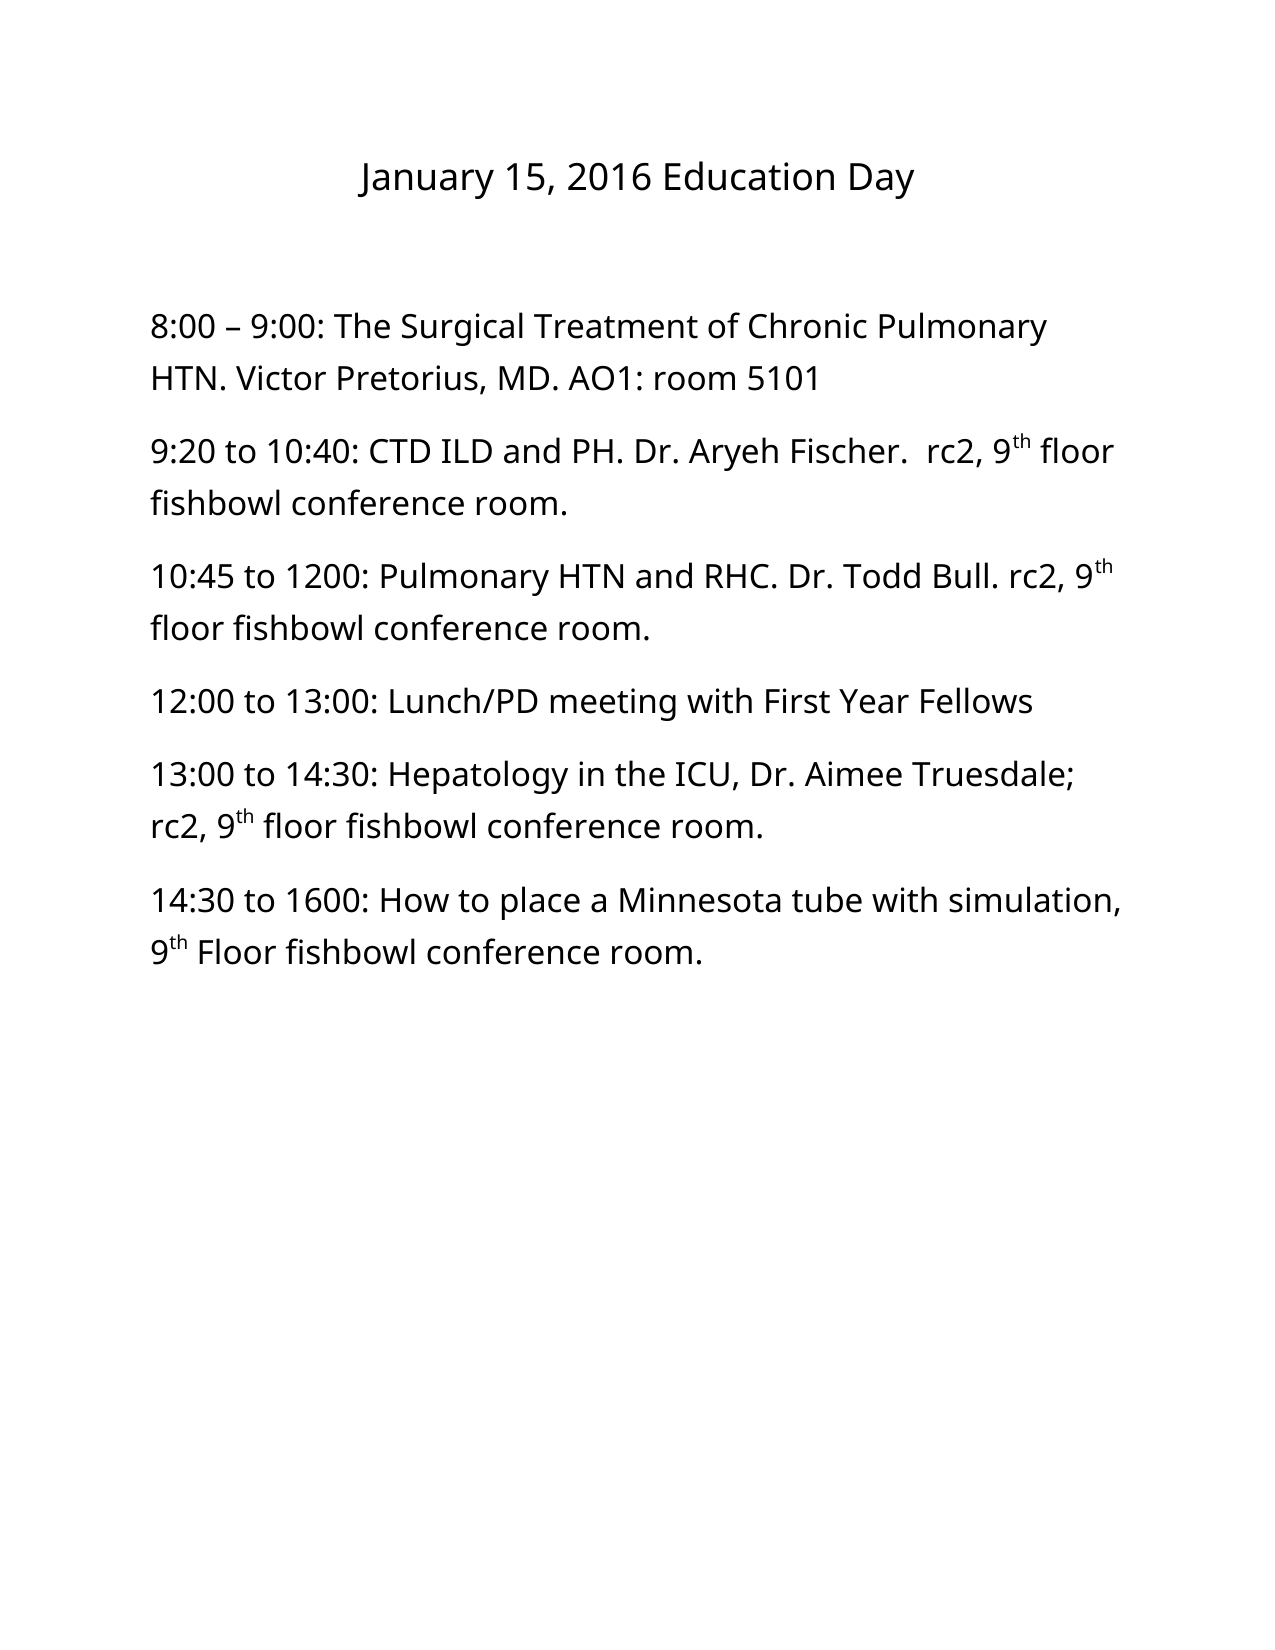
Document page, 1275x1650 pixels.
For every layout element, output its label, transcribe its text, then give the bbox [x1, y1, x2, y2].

text 10:45 to 1200: Pulmonary HTN and RHC. Dr. Todd Bull. rc2, 9th floor fishbowl conference room. [150, 553, 1125, 651]
text January 15, 2016 Education Day [150, 150, 1125, 201]
text 8:00 – 9:00: The Surgical Treatment of Chronic Pulmonary HTN. Victor Pretorius, MD. AO1: room 5101 [150, 302, 1125, 400]
text 14:30 to 1600: How to place a Minnesota tube with simulation, 9th Floor fishbowl conference room. [150, 876, 1125, 974]
text 13:00 to 14:30: Hepatology in the ICU, Dr. Aimee Truesdale; rc2, 9th floor fishbowl conference room. [150, 751, 1125, 849]
text 9:20 to 10:40: CTD ILD and PH. Dr. Aryeh Fischer. rc2, 9th floor fishbowl conference room. [150, 428, 1125, 525]
text 12:00 to 13:00: Lunch/PD meeting with First Year Fellows [150, 678, 1125, 723]
